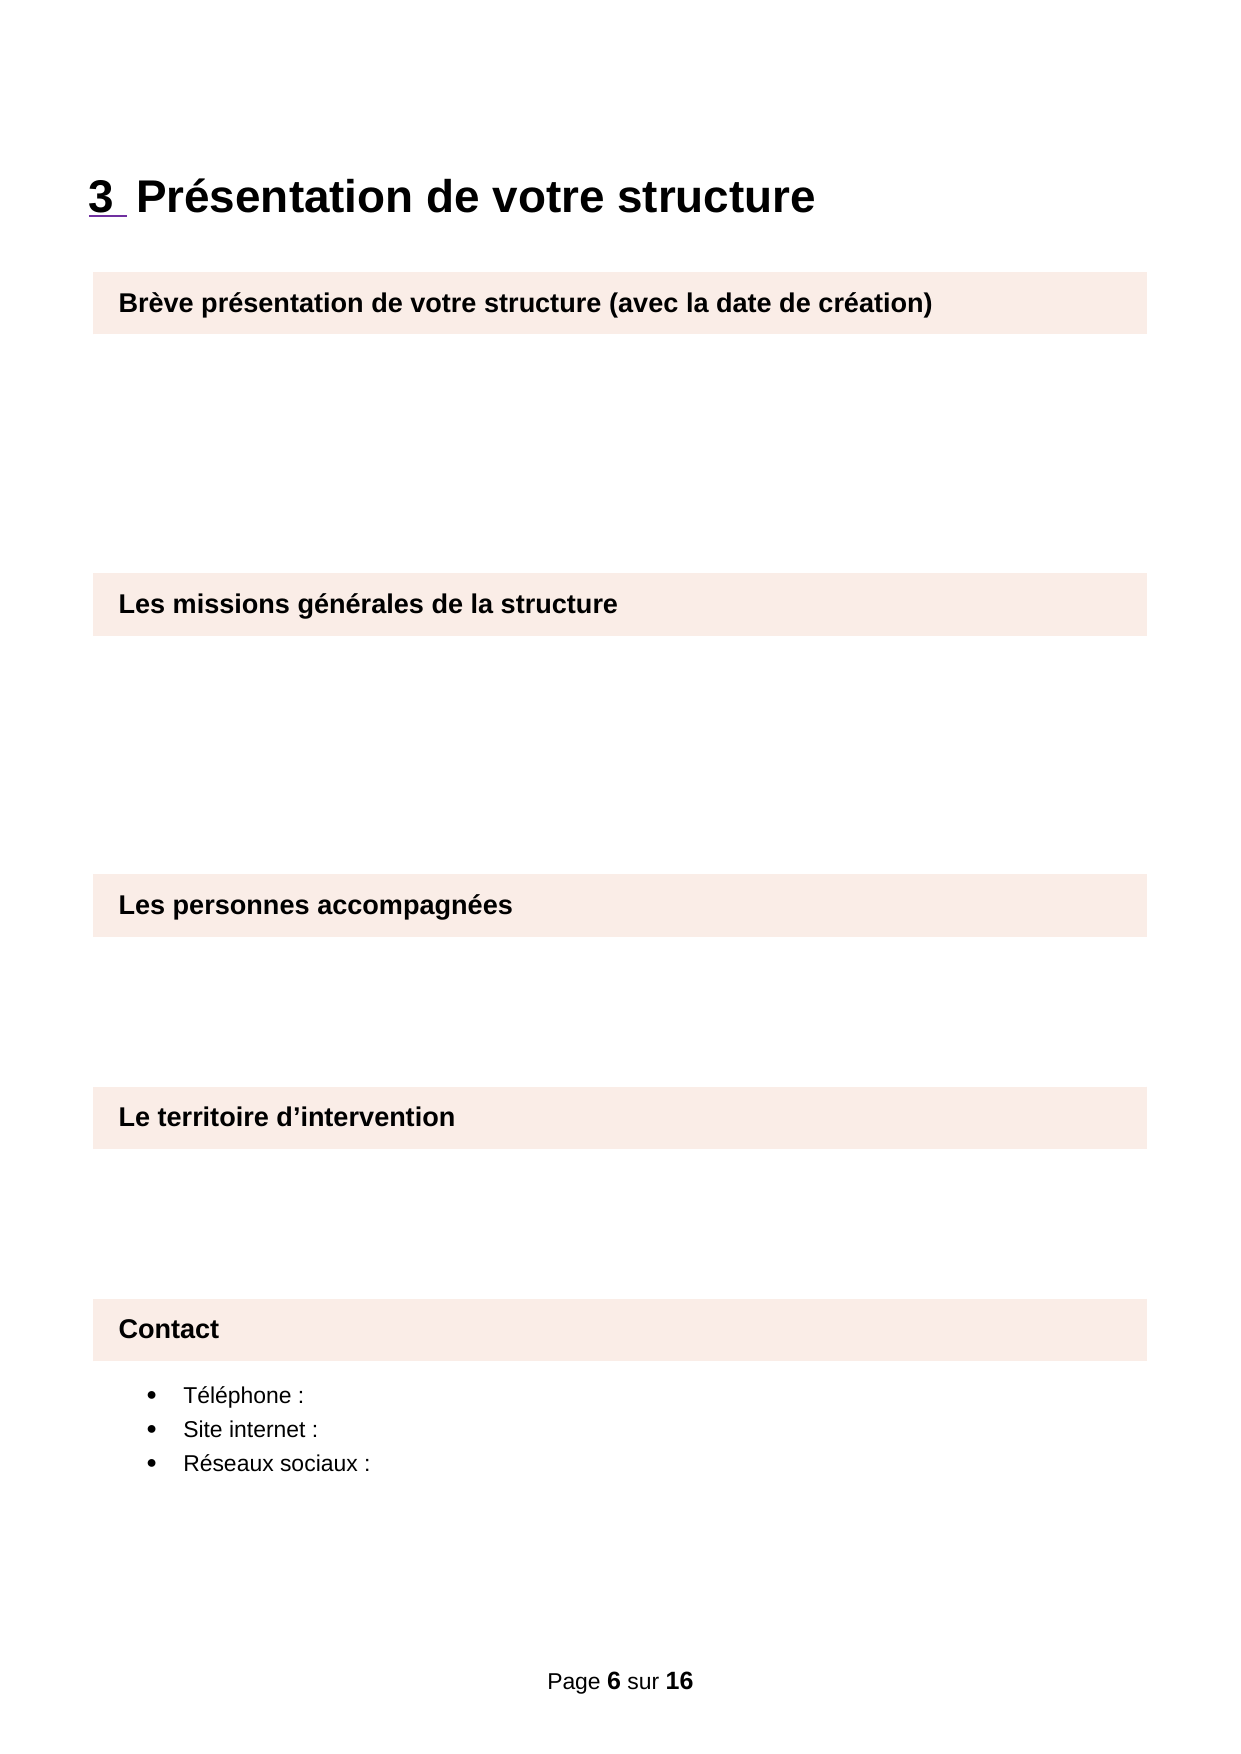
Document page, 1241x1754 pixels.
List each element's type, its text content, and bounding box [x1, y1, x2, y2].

list Réseaux sociaux : [148, 1450, 1152, 1477]
text Brève présentation de votre structure (avec la date de création) [106, 285, 1134, 322]
text Les personnes accompagnées [106, 887, 1134, 924]
list Site internet : [148, 1416, 1152, 1442]
text Le territoire d’intervention [106, 1099, 1134, 1137]
list Téléphone : [148, 1382, 1152, 1408]
text Contact [106, 1311, 1134, 1349]
text Présentation de votre structure [89, 172, 1152, 222]
text Les missions générales de la structure [106, 586, 1134, 623]
